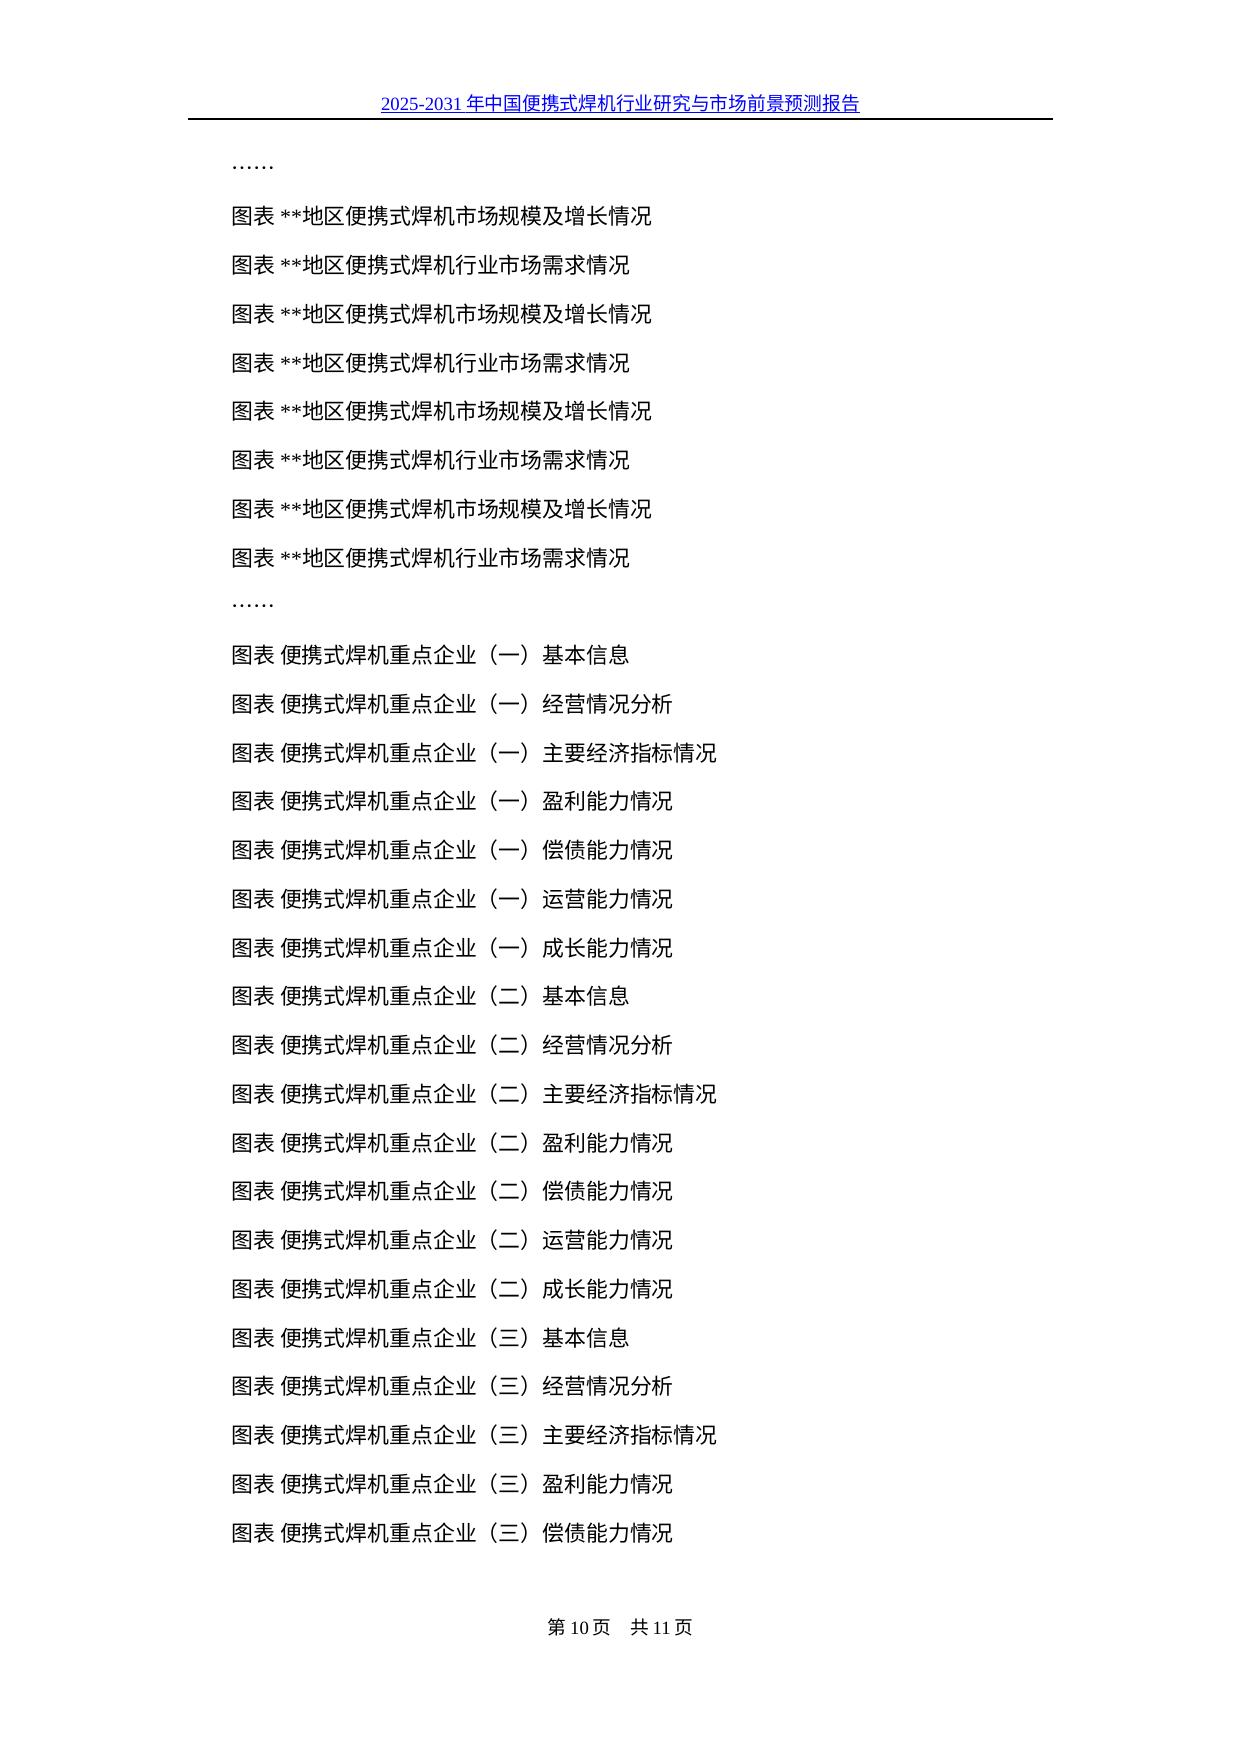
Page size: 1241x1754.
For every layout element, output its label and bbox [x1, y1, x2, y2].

text [187, 150, 1053, 1548]
